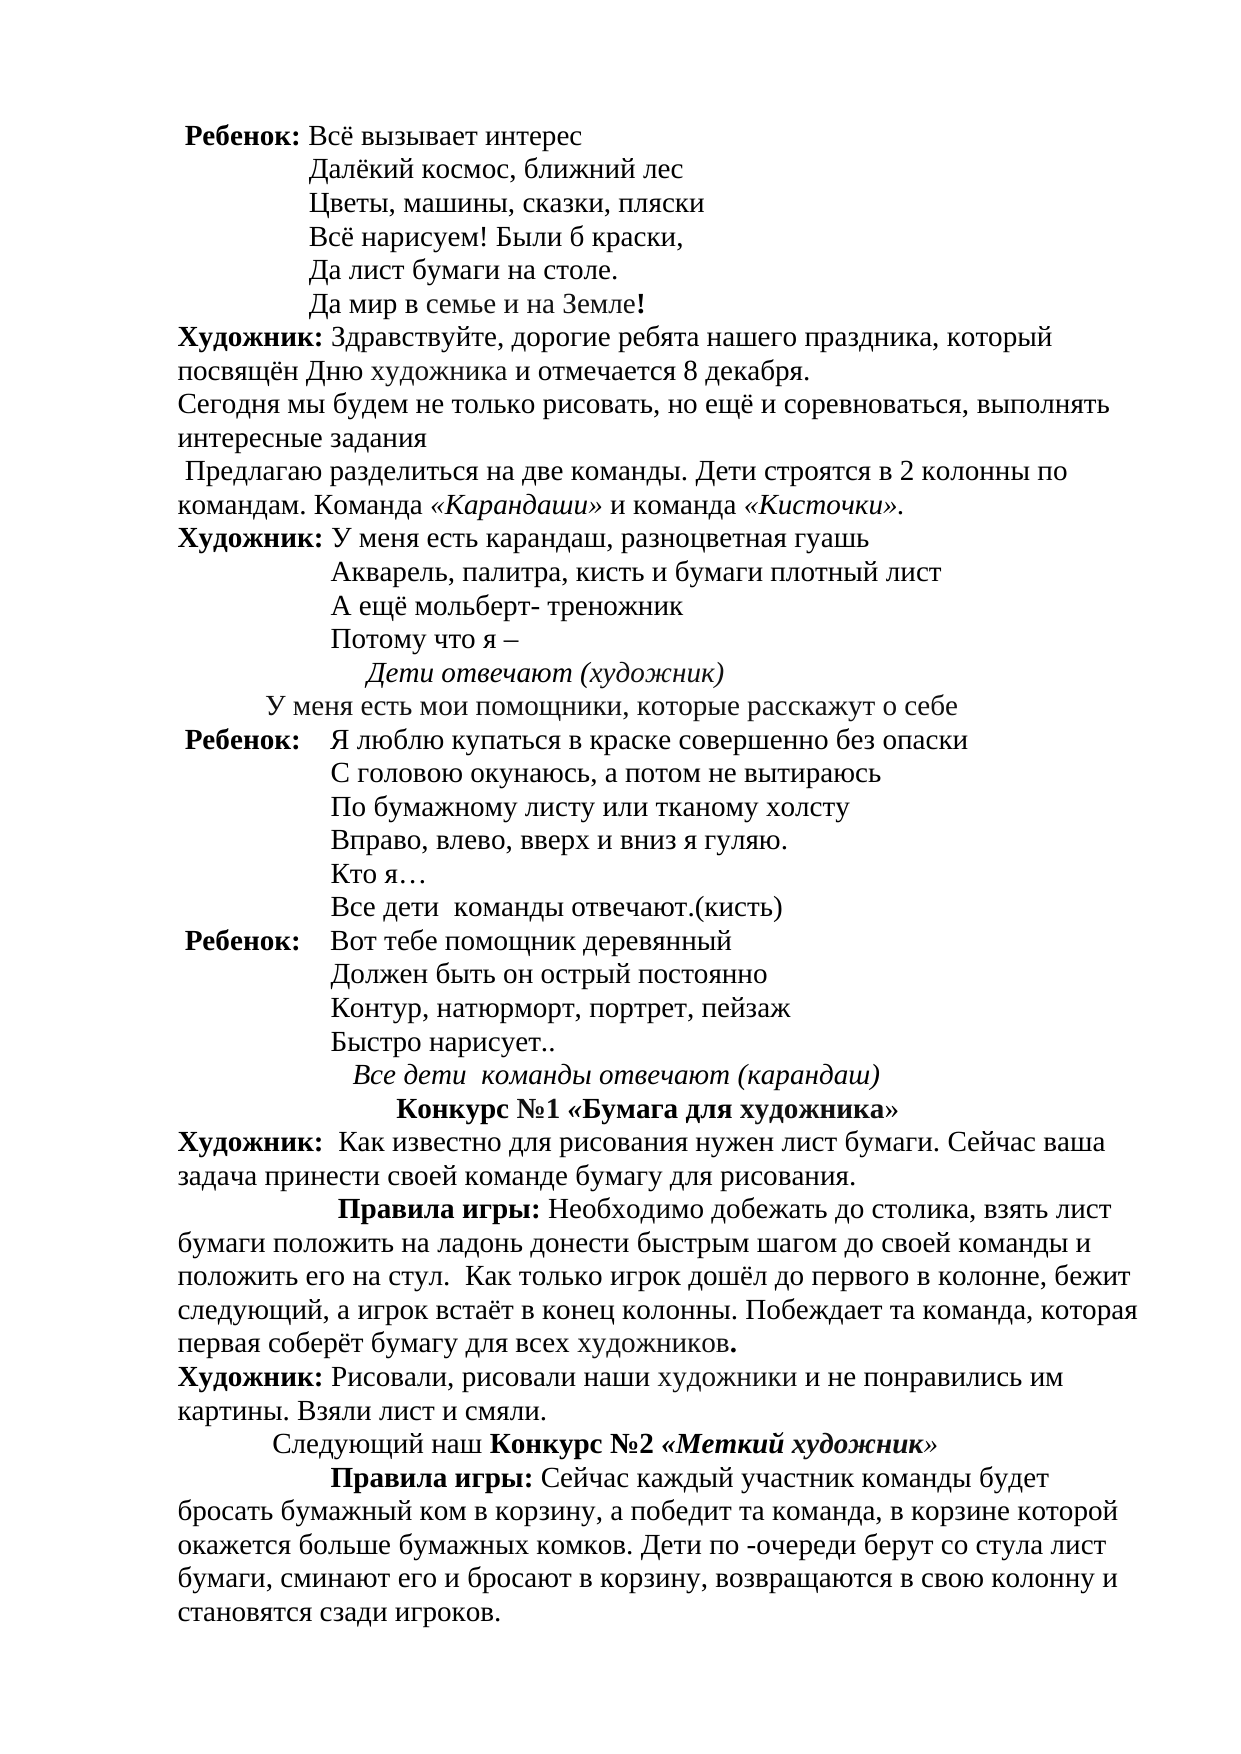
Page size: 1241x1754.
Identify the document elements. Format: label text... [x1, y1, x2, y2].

text Да лист бумаги на столе. [177, 252, 1152, 286]
text Потому что я – [177, 621, 1152, 655]
text Контур, натюрморт, портрет, пейзаж [177, 990, 1152, 1024]
text А ещё мольберт- треножник [177, 588, 1152, 621]
text Ребенок: Я люблю купаться в краске совершенно без опаски [177, 722, 1152, 755]
text Ребенок: Вот тебе помощник деревянный [177, 923, 1152, 957]
text Цветы, машины, сказки, пляски [177, 185, 1152, 219]
text Должен быть он острый постоянно [177, 957, 1152, 990]
text Сегодня мы будем не только рисовать, но ещё и соревноваться, выполнять интересные задания [177, 386, 1152, 453]
text Кто я… [177, 856, 1152, 889]
text С головою окунаюсь, а потом не вытираюсь [177, 755, 1152, 789]
text Конкурс №1 «Бумага для художника» [177, 1091, 1152, 1124]
text Правила игры: Необходимо добежать до столика, взять лист бумаги положить на ладонь донести быстрым шагом до своей команды и положить его на стул. Как только игрок дошёл до первого в колонне, бежит следующий, а игрок встаёт в конец колонны. Побеждает та команда, которая первая соберёт бумагу для всех художников. [177, 1191, 1152, 1359]
text Дети отвечают (художник) [177, 655, 1152, 688]
text Правила игры: Сейчас каждый участник команды будет бросать бумажный ком в корзину, а победит та команда, в корзине которой окажется больше бумажных комков. Дети по -очереди берут со стула лист бумаги, сминают его и бросают в корзину, возвращаются в свою колонну и становятся сзади игроков. [177, 1460, 1152, 1627]
text Да мир в семье и на Земле! [177, 286, 1152, 319]
text Быстро нарисует.. [177, 1024, 1152, 1057]
text Далёкий космос, ближний лес [177, 152, 1152, 185]
text Акварель, палитра, кисть и бумаги плотный лист [177, 554, 1152, 588]
text Все дети команды отвечают (карандаш) [177, 1057, 1152, 1091]
text Ребенок: Всё вызывает интерес [177, 118, 1152, 152]
text Художник: Здравствуйте, дорогие ребята нашего праздника, который посвящён Дню художника и отмечается 8 декабря. [177, 319, 1152, 386]
text Художник: У меня есть карандаш, разноцветная гуашь [177, 521, 1152, 554]
text Художник: Как известно для рисования нужен лист бумаги. Сейчас ваша задача принести своей команде бумагу для рисования. [177, 1124, 1152, 1191]
text Вправо, влево, вверх и вниз я гуляю. [177, 822, 1152, 856]
text Следующий наш Конкурс №2 «Меткий художник» [177, 1426, 1152, 1460]
text У меня есть мои помощники, которые расскажут о себе [177, 688, 1152, 722]
text Предлагаю разделиться на две команды. Дети строятся в 2 колонны по командам. Команда «Карандаши» и команда «Кисточки». [177, 453, 1152, 521]
text Художник: Рисовали, рисовали наши художники и не понравились им картины. Взяли лист и смяли. [177, 1359, 1152, 1426]
text Все дети команды отвечают.(кисть) [177, 889, 1152, 923]
text Всё нарисуем! Были б краски, [177, 219, 1152, 252]
text По бумажному листу или тканому холсту [177, 789, 1152, 822]
